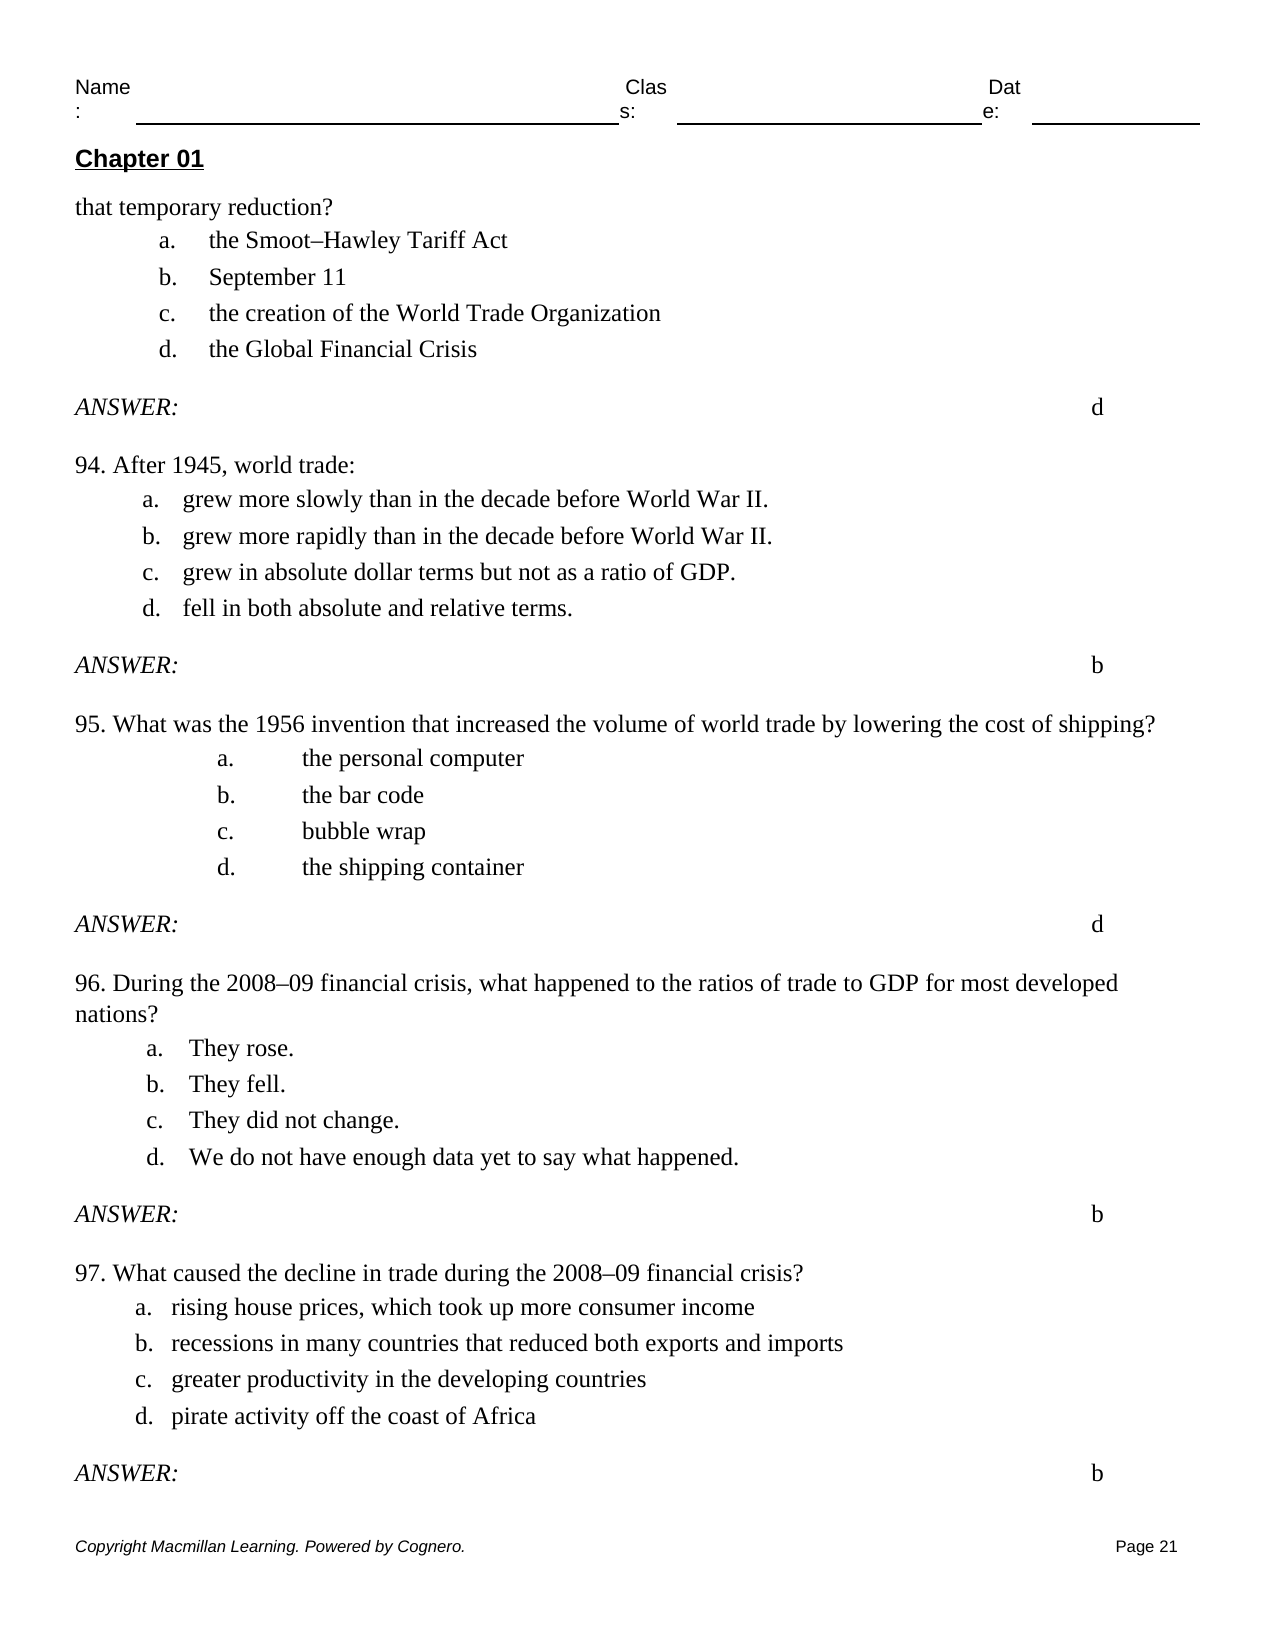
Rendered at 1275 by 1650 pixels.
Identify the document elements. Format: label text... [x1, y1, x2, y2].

table_header 95. What was the 1956 invention that increased the volume of world trade by lowering the cost of shipping? [75, 710, 1200, 942]
table_header 97. What caused the decline in trade during the 2008–09 financial crisis? [75, 1258, 1200, 1490]
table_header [75, 192, 1200, 424]
table_header 96. During the 2008–09 financial crisis, what happened to the ratios of trade to GDP for most developed nations? [75, 969, 1200, 1231]
table_header 94. After 1945, world trade: [75, 451, 1200, 683]
